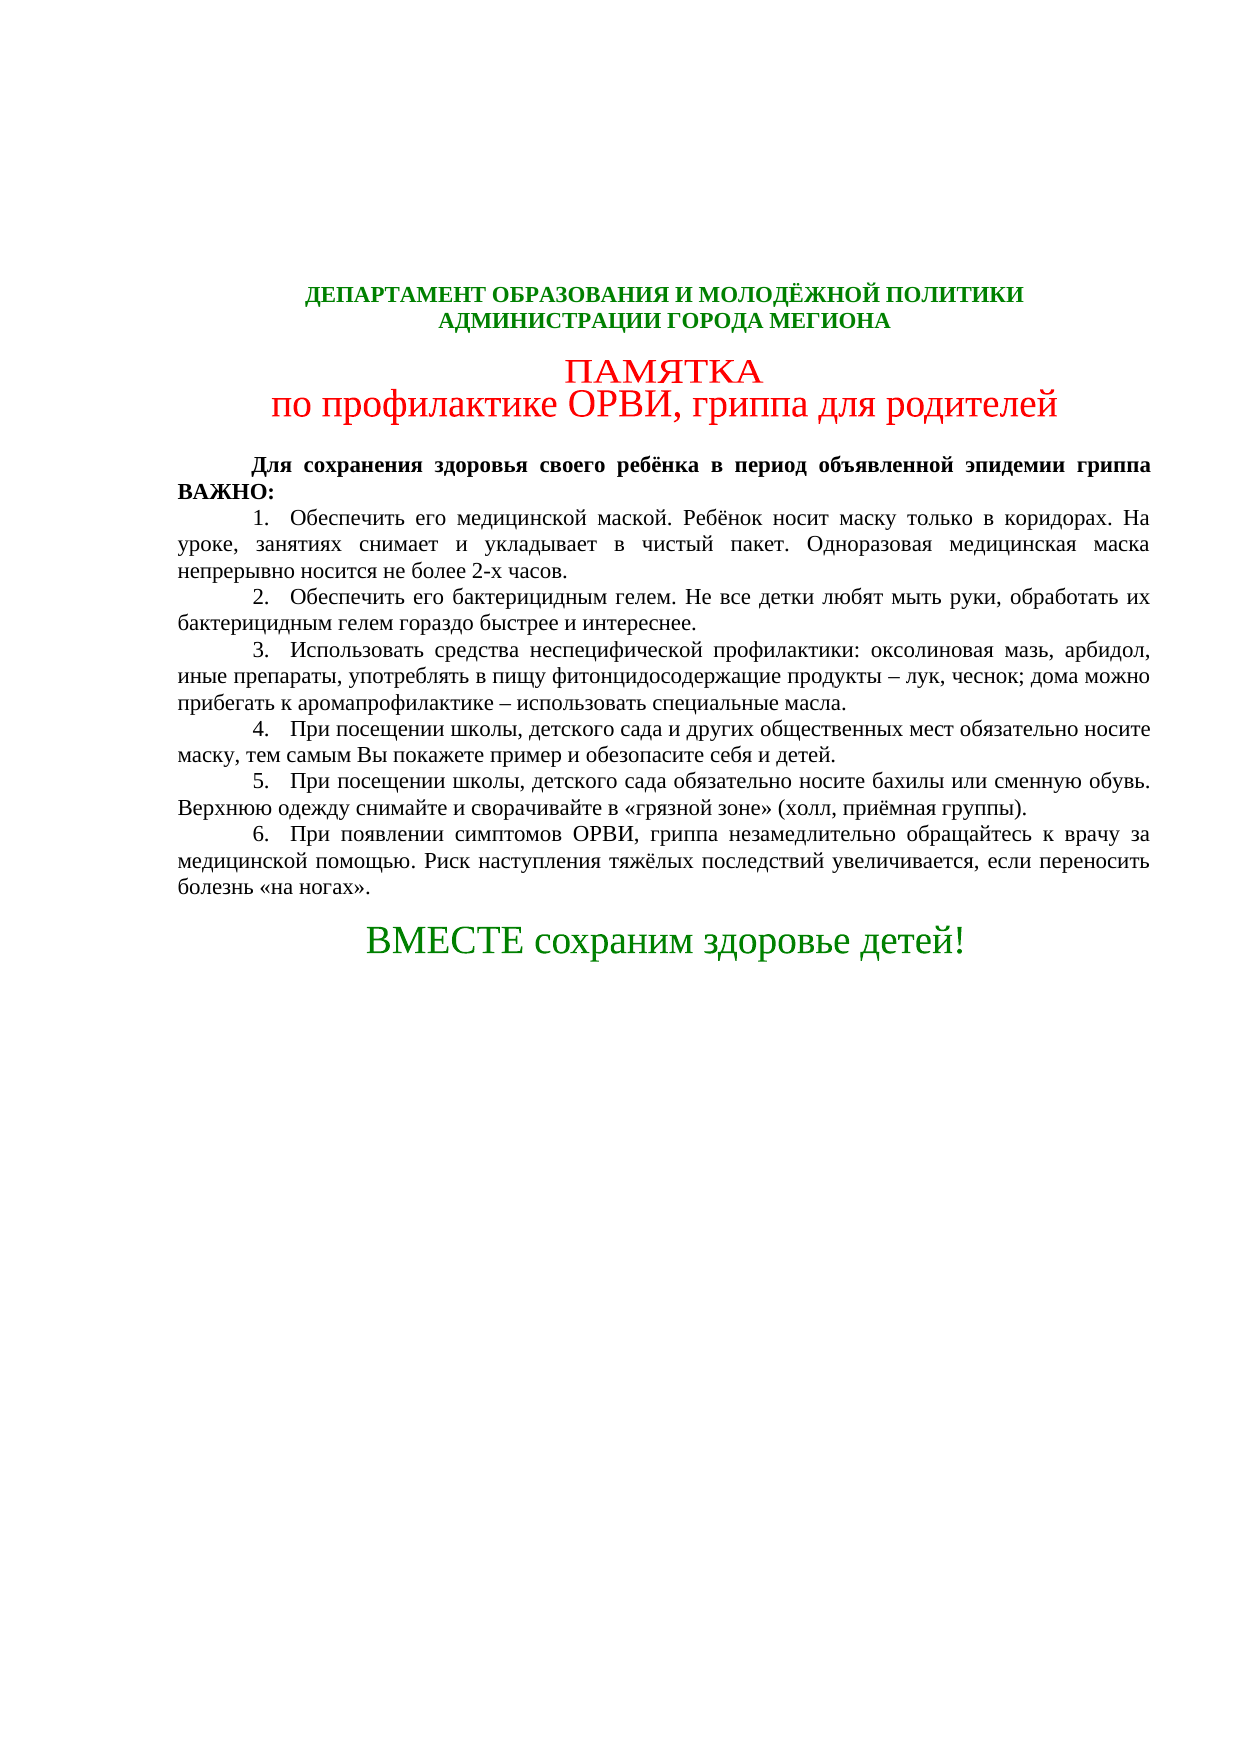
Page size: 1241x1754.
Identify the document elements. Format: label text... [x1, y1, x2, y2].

list Обеспечить его медицинской маской. Ребёнок носит маску только в коридорах. На уроке, занятиях снимает и укладывает в чистый пакет. Одноразовая медицинская маска непрерывно носится не более 2-х часов. [177, 504, 1152, 583]
text ДЕПАРТАМЕНТ ОБРАЗОВАНИЯ И МОЛОДЁЖНОЙ ПОЛИТИКИ [177, 281, 1152, 307]
list Обеспечить его бактерицидным гелем. Не все детки любят мыть руки, обработать их бактерицидным гелем гораздо быстрее и интереснее. [177, 583, 1152, 636]
text Для сохранения здоровья своего ребёнка в период объявленной эпидемии гриппа ВАЖНО: [177, 451, 1152, 504]
list Использовать средства неспецифической профилактики: оксолиновая мазь, арбидол, иные препараты, употреблять в пищу фитонцидосодержащие продукты – лук, чеснок; дома можно прибегать к аромапрофилактике – использовать специальные масла. [177, 636, 1152, 715]
text АДМИНИСТРАЦИИ ГОРОДА МЕГИОНА [177, 307, 1152, 334]
list При посещении школы, детского сада обязательно носите бахилы или сменную обувь. Верхнюю одежду снимайте и сворачивайте в «грязной зоне» (холл, приёмная группы). [177, 768, 1152, 820]
list При посещении школы, детского сада и других общественных мест обязательно носите маску, тем самым Вы покажете пример и обезопасите себя и детей. [177, 715, 1152, 768]
list При появлении симптомов ОРВИ, гриппа незамедлительно обращайтесь к врачу за медицинской помощью. Риск наступления тяжёлых последствий увеличивается, если переносить болезнь «на ногах». [177, 820, 1152, 899]
